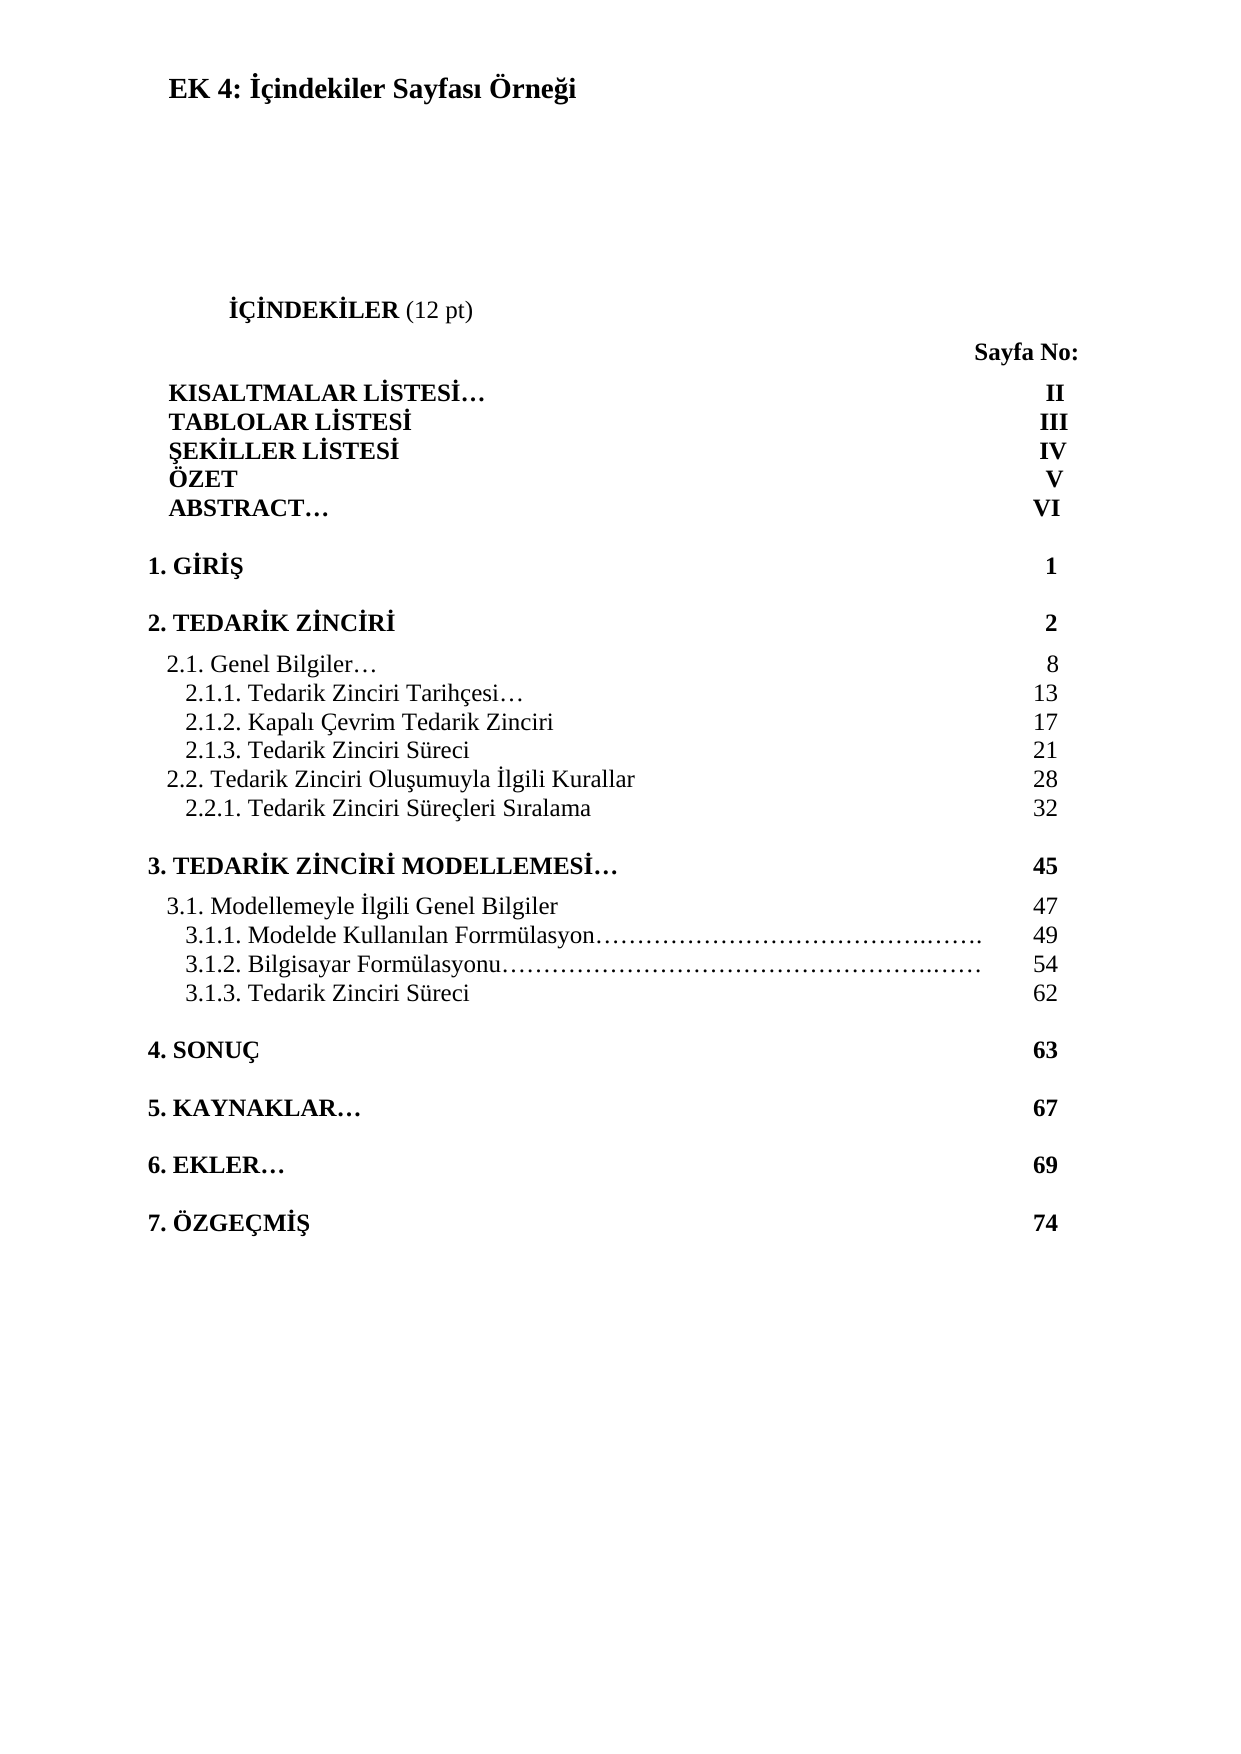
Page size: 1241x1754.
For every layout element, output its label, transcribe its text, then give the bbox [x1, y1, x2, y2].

text Sayfa No: [127, 337, 1079, 366]
subtitle EKLER… 69 [148, 1151, 1167, 1179]
list Tedarik Zinciri Süreci 21 [185, 735, 1167, 764]
text 3.1.3. Tedarik Zinciri Süreci 62 [185, 978, 1167, 1006]
list Modelde Kullanılan Forrmülasyon………………………………….……. 49 [185, 920, 1167, 949]
subtitle ABSTRACT… VI [148, 493, 1167, 522]
subtitle EK 4: İçindekiler Sayfası Örneği [148, 72, 1167, 105]
subtitle TEDARİK ZİNCİRİ 2 [148, 608, 1167, 637]
list Kapalı Çevrim Tedarik Zinciri 17 [185, 707, 1167, 735]
subtitle SONUÇ 63 [148, 1036, 1167, 1064]
list Tedarik Zinciri Oluşumuyla İlgili Kurallar 28 [166, 764, 1167, 793]
subtitle ÖZET V [148, 464, 1167, 493]
list Tedarik Zinciri Tarihçesi… 13 [185, 678, 1167, 707]
list Tedarik Zinciri Süreçleri Sıralama 32 [185, 793, 1167, 822]
text 3.1.2. Bilgisayar Formülasyonu…………………………………………….…… 54 [185, 949, 1167, 978]
text İÇİNDEKİLER (12 pt) [228, 295, 1049, 324]
subtitle KISALTMALAR LİSTESİ… II [148, 378, 1167, 407]
subtitle TEDARİK ZİNCİRİ MODELLEMESİ… 45 [148, 851, 1167, 879]
subtitle ŞEKİLLER LİSTESİ IV [148, 436, 1167, 464]
subtitle TABLOLAR LİSTESİ III [148, 407, 1167, 436]
list Modellemeyle İlgili Genel Bilgiler 47 [166, 891, 1167, 920]
subtitle GİRİŞ 1 [148, 551, 1167, 579]
subtitle KAYNAKLAR… 67 [148, 1093, 1167, 1122]
list Genel Bilgiler… 8 [166, 649, 1167, 678]
subtitle ÖZGEÇMİŞ 74 [148, 1208, 1167, 1237]
